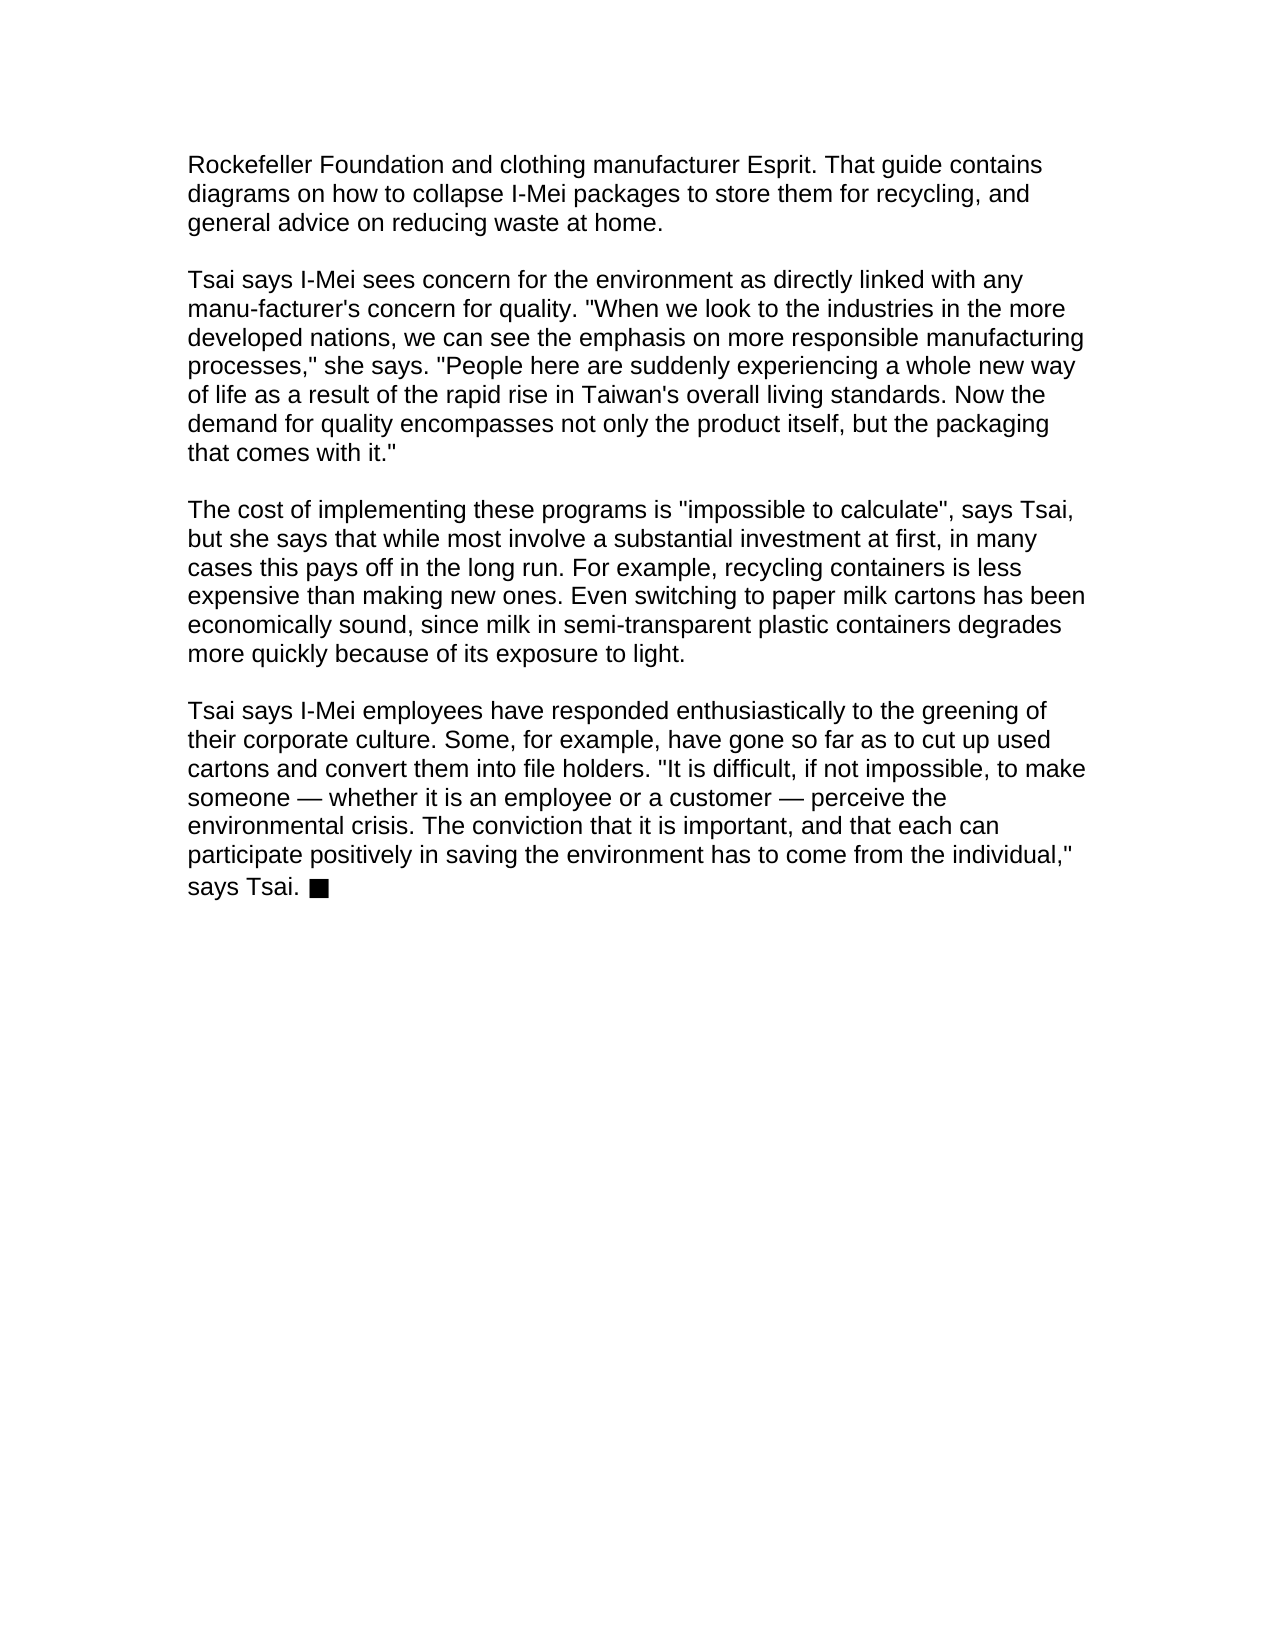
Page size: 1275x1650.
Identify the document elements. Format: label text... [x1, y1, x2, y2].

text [187, 150, 1087, 236]
text Tsai says I-Mei sees concern for the environment as directly linked with any manu-facturer's concern for quality. "When we look to the industries in the more developed nations, we can see the emphasis on more responsible manufacturing processes," she says. "People here are suddenly experiencing a whole new way of life as a result of the rapid rise in Taiwan's overall living standards. Now the demand for quality encompasses not only the product itself, but the packaging that comes with it." [187, 265, 1087, 466]
text The cost of implementing these programs is "impossible to calculate", says Tsai, but she says that while most involve a substantial investment at first, in many cases this pays off in the long run. For example, recycling containers is less expensive than making new ones. Even switching to paper milk cartons has been economically sound, since milk in semi-transparent plastic containers degrades more quickly because of its exposure to light. [187, 495, 1087, 667]
text Tsai says I-Mei employees have responded enthusiastically to the greening of their corporate culture. Some, for example, have gone so far as to cut up used cartons and convert them into file holders. "It is difficult, if not impossible, to make someone — whether it is an employee or a customer — perceive the environmental crisis. The conviction that it is important, and that each can participate positively in saving the environment has to come from the individual," says Tsai. ■ [187, 696, 1087, 903]
